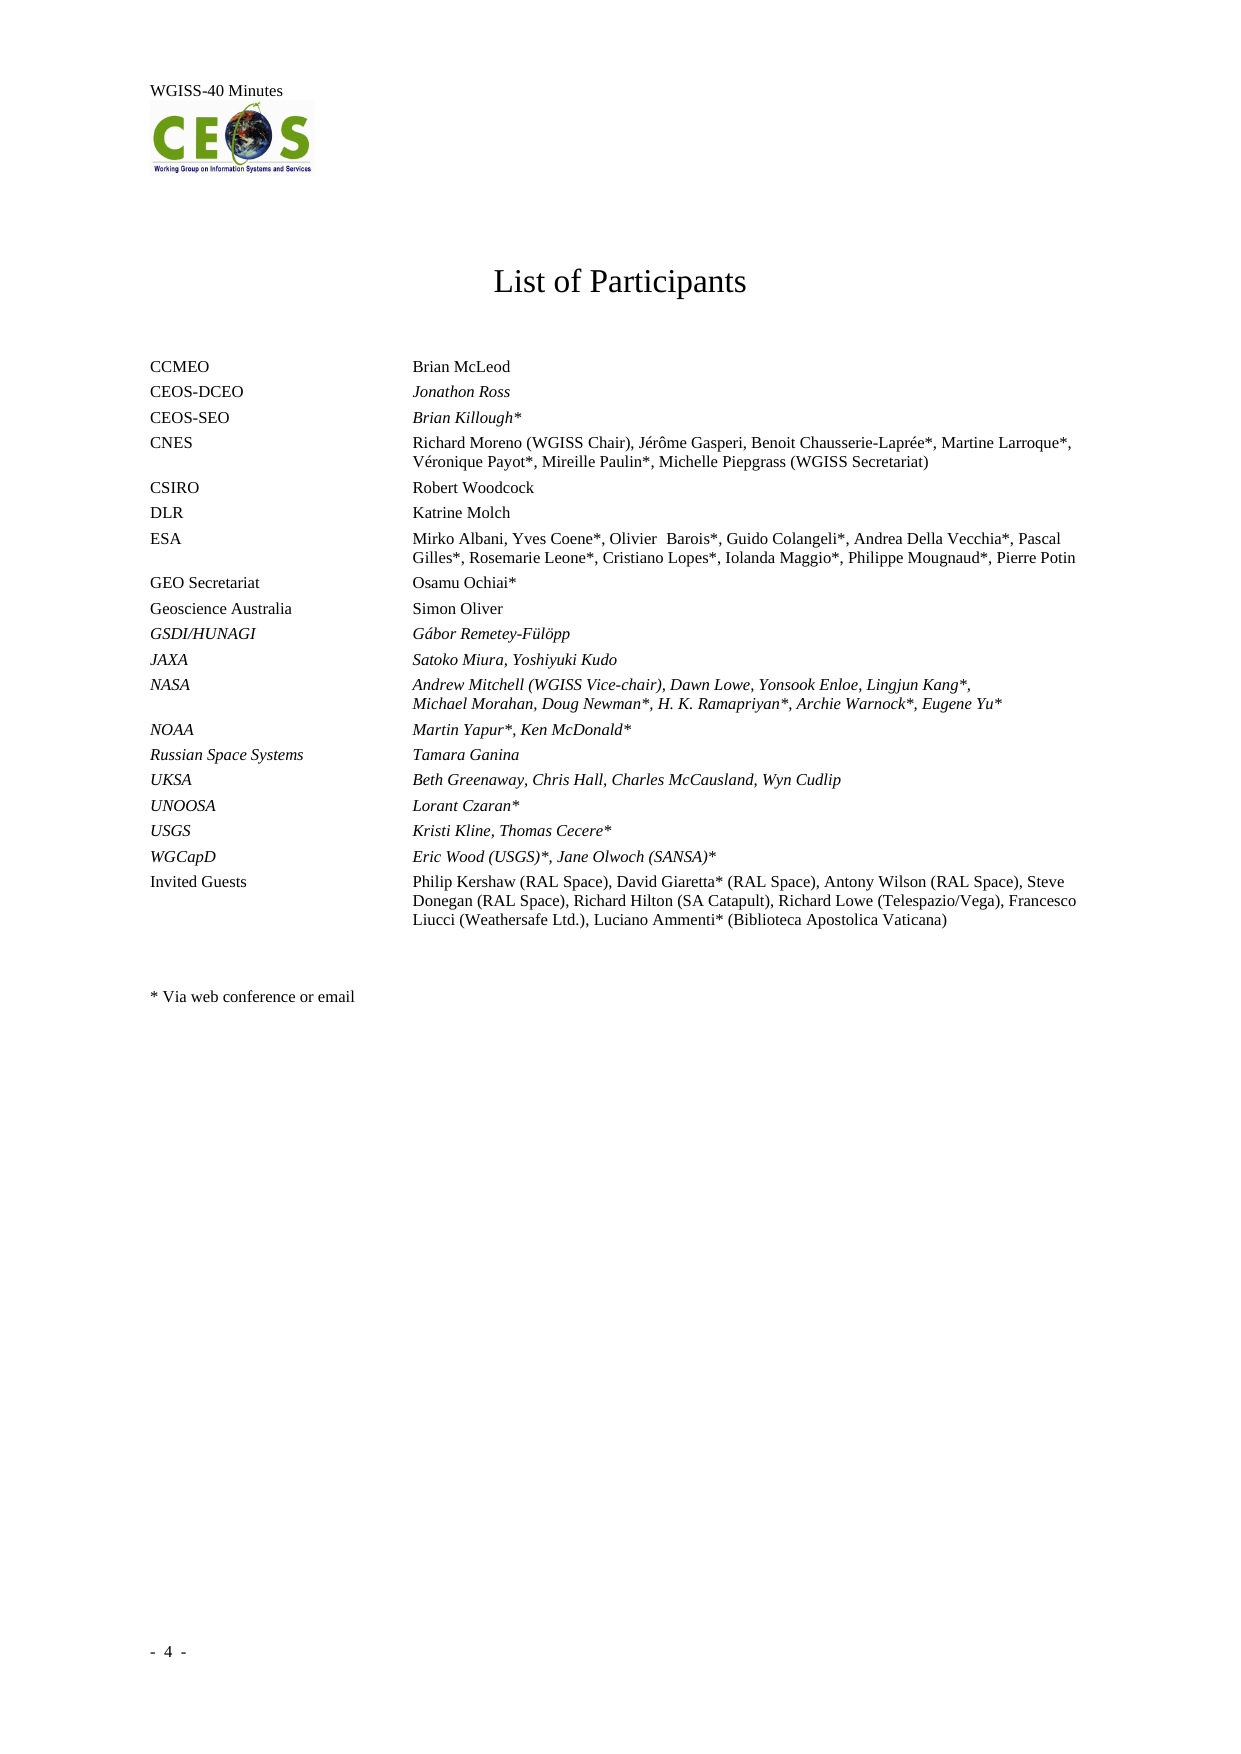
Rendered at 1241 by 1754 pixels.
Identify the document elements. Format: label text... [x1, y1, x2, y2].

text DLR Katrine Molch [150, 503, 1090, 522]
text Geoscience Australia Simon Oliver [150, 598, 1090, 618]
text CCMEO Brian McLeod [150, 357, 1090, 376]
text Invited Guests Philip Kershaw (RAL Space), David Giaretta* (RAL Space), Antony Wilson (RAL Space), Steve Donegan (RAL Space), Richard Hilton (SA Catapult), Richard Lowe (Telespazio/Vega), Francesco Liucci (Weathersafe Ltd.), Luciano Ammenti* (Biblioteca Apostolica Vaticana) [150, 872, 1090, 929]
text USGS Kristi Kline, Thomas Cecere* [150, 821, 1090, 840]
picture [150, 100, 316, 176]
text UKSA Beth Greenaway, Chris Hall, Charles McCausland, Wyn Cudlip [150, 770, 1090, 789]
text GSDI/HUNAGI Gábor Remetey-Fülöpp [150, 624, 1090, 643]
text CSIRO Robert Woodcock [150, 478, 1090, 497]
text UNOOSA Lorant Czaran* [150, 796, 1090, 815]
text * Via web conference or email [150, 986, 1090, 1006]
text Russian Space Systems Tamara Ganina [150, 745, 1090, 764]
text CEOS-DCEO Jonathon Ross [150, 382, 1090, 401]
text JAXA Satoko Miura, Yoshiyuki Kudo [150, 649, 1090, 668]
text CEOS-SEO Brian Killough* [150, 408, 1090, 427]
text CNES Richard Moreno (WGISS Chair), Jérôme Gasperi, Benoit Chausserie-Laprée*, Martine Larroque*, Véronique Payot*, Mireille Paulin*, Michelle Piepgrass (WGISS Secretariat) [150, 433, 1090, 471]
text NASA Andrew Mitchell (WGISS Vice-chair), Dawn Lowe, Yonsook Enloe, Lingjun Kang*, [150, 675, 1090, 694]
text NOAA Martin Yapur*, Ken McDonald* [150, 719, 1090, 738]
text WGCapD Eric Wood (USGS)*, Jane Olwoch (SANSA)* [150, 846, 1090, 866]
title List of Participants [150, 261, 1090, 300]
text GEO Secretariat Osamu Ochiai* [150, 573, 1090, 592]
text ESA Mirko Albani, Yves Coene*, Olivier Barois*, Guido Colangeli*, Andrea Della Vecchia*, Pascal Gilles*, Rosemarie Leone*, Cristiano Lopes*, Iolanda Maggio*, Philippe Mougnaud*, Pierre Potin [150, 528, 1090, 567]
text Michael Morahan, Doug Newman*, H. K. Ramapriyan*, Archie Warnock*, Eugene Yu* [150, 694, 1090, 713]
